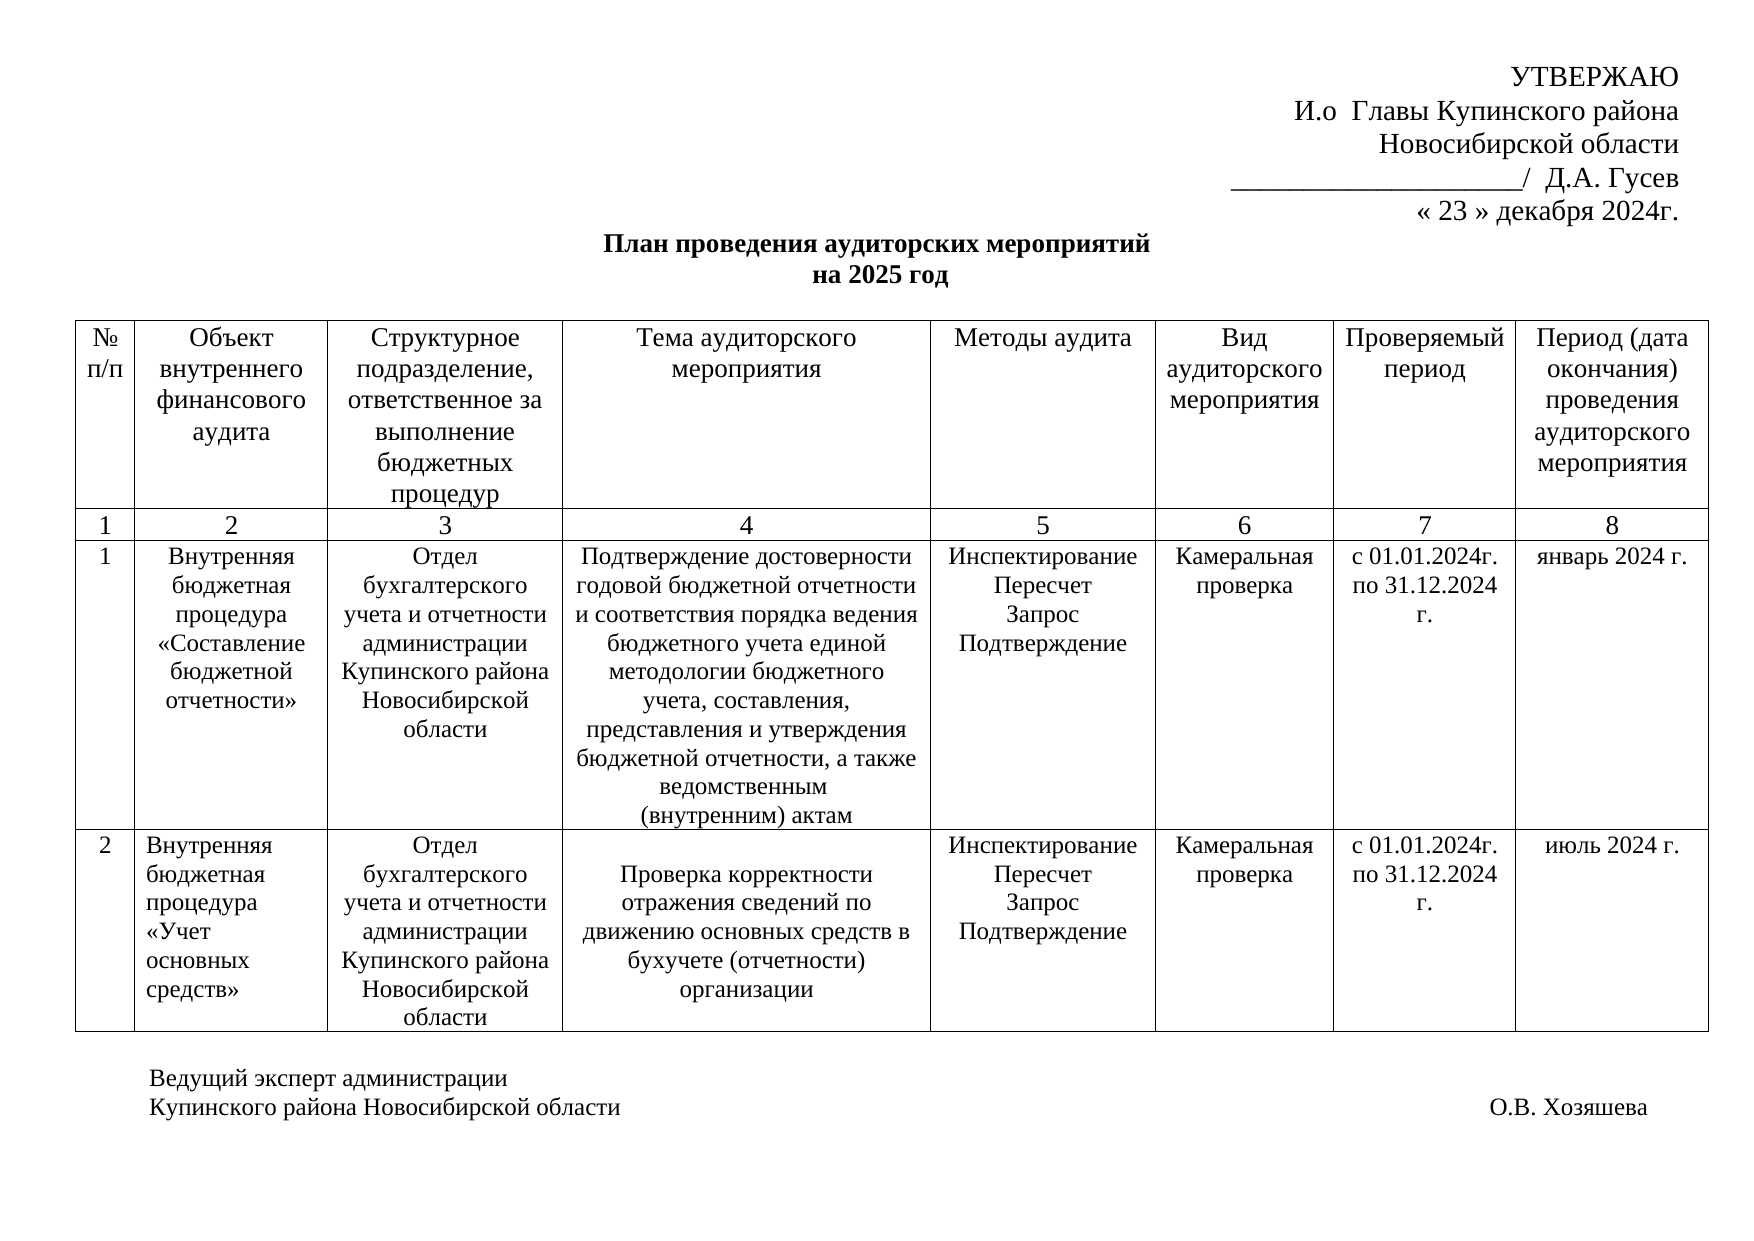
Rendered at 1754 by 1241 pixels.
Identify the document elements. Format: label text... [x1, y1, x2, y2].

table_header Объект внутреннего финансового аудита [135, 321, 327, 508]
table_cell июль 2024 г. [1516, 830, 1708, 1031]
table_header Тема аудиторского мероприятия [563, 321, 930, 508]
table_cell 7 [1334, 509, 1515, 540]
table_cell Внутренняя бюджетная процедура «Учет основных средств» [135, 830, 327, 1031]
table_header Структурное подразделение, ответственное за выполнение бюджетных процедур [328, 321, 562, 508]
table_cell 2 [135, 509, 327, 540]
text на 2025 год [75, 258, 1679, 289]
table_cell 1 [76, 509, 134, 540]
table_cell 3 [328, 509, 562, 540]
table_cell Инспектирование Пересчет Запрос Подтверждение [931, 541, 1155, 829]
text « 23 » декабря 2024г. [75, 193, 1679, 227]
table_header № п/п [76, 321, 134, 508]
table_cell Подтверждение достоверности годовой бюджетной отчетности и соответствия порядка ведения бюджетного учета единой методологии бюджетного учета, составления, представления и утверждения бюджетной отчетности, а также ведомственным (внутренним) актам [563, 541, 930, 829]
text Ведущий эксперт администрации [149, 1063, 1679, 1092]
table_cell 5 [931, 509, 1155, 540]
table_cell с 01.01.2024г. по 31.12.2024 г. [1334, 541, 1515, 829]
table_cell с 01.01.2024г. по 31.12.2024 г. [1334, 830, 1515, 1031]
table_cell 1 [76, 541, 134, 829]
table_header Проверяемый период [1334, 321, 1515, 508]
text Купинского района Новосибирской области О.В. Хозяшева [149, 1092, 1679, 1121]
table_header Вид аудиторского мероприятия [1156, 321, 1333, 508]
table_cell Инспектирование Пересчет Запрос Подтверждение [931, 830, 1155, 1031]
table_cell январь 2024 г. [1516, 541, 1708, 829]
table_cell Внутренняя бюджетная процедура «Составление бюджетной отчетности» [135, 541, 327, 829]
text План проведения аудиторских мероприятий [75, 227, 1679, 258]
table_cell 6 [1156, 509, 1333, 540]
table_cell Проверка корректности отражения сведений по движению основных средств в бухучете (отчетности) организации [563, 830, 930, 1031]
text Новосибирской области [75, 126, 1679, 160]
table_cell 8 [1516, 509, 1708, 540]
table_cell 2 [76, 830, 134, 1031]
table_cell Отдел бухгалтерского учета и отчетности администрации Купинского района Новосибирской области [328, 830, 562, 1031]
text И.о Главы Купинского района [75, 93, 1679, 126]
text ____________________/ Д.А. Гусев [75, 160, 1679, 193]
table_header Период (дата окончания) проведения аудиторского мероприятия [1516, 321, 1708, 508]
table_cell Камеральная проверка [1156, 541, 1333, 829]
text УТВЕРЖАЮ [75, 59, 1679, 93]
table_header Методы аудита [931, 321, 1155, 508]
table_cell Камеральная проверка [1156, 830, 1333, 1031]
table_cell 4 [563, 509, 930, 540]
table_cell Отдел бухгалтерского учета и отчетности администрации Купинского района Новосибирской области [328, 541, 562, 829]
